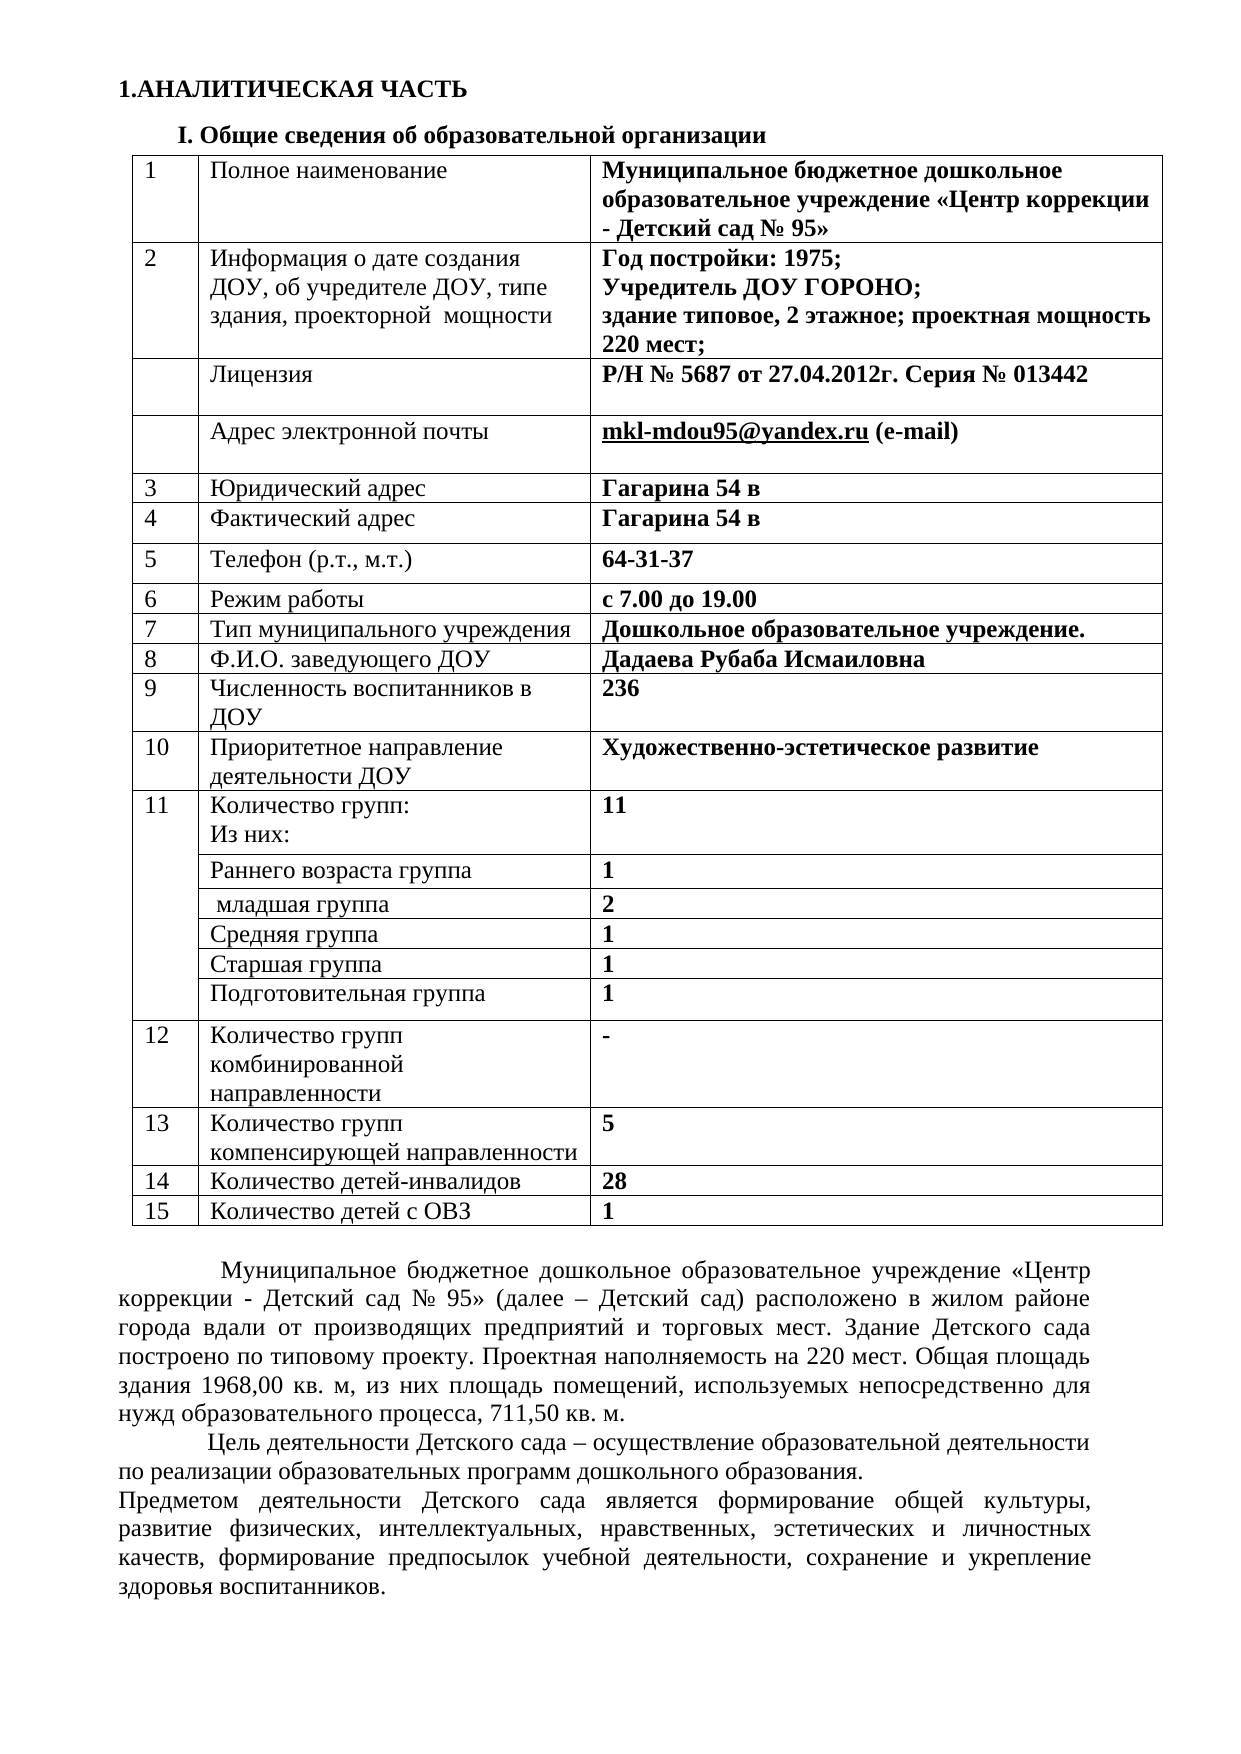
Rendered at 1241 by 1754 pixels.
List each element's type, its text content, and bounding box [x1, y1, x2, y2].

table_cell 236 [591, 674, 1162, 731]
table_cell 1 [591, 949, 1162, 977]
table_cell Художественно-эстетическое развитие [591, 732, 1162, 789]
table_cell 10 [133, 732, 198, 789]
text I. Общие сведения об образовательной организации [177, 120, 1093, 149]
table_cell 11 [133, 791, 198, 1019]
text Муниципальное бюджетное дошкольное образовательное учреждение «Центр коррекции - Детский сад № 95» (далее – Детский сад) расположено в жилом районе города вдали от производящих предприятий и торговых мест. Здание Детского сада построено по типовому проекту. Проектная наполняемость на 220 мест. Общая площадь здания 1968,00 кв. м, из них площадь помещений, используемых непосредственно для нужд образовательного процесса, 711,50 кв. м. [118, 1255, 1093, 1427]
table_cell 1 [591, 1196, 1162, 1225]
table_cell Количество детей с ОВЗ [199, 1196, 590, 1225]
table_cell Режим работы [199, 584, 590, 613]
table_cell 12 [133, 1021, 198, 1107]
table_cell 4 [133, 503, 198, 543]
text Предметом деятельности Детского сада является формирование общей культуры, развитие физических, интеллектуальных, нравственных, эстетических и личностных качеств, формирование предпосылок учебной деятельности, сохранение и укрепление здоровья воспитанников. [118, 1485, 1093, 1600]
table_cell 11 [591, 791, 1162, 854]
table_cell Дадаева Рубаба Исмаиловна [591, 644, 1162, 672]
table_cell [133, 416, 198, 472]
table_header Полное наименование [199, 156, 590, 242]
table_cell Ф.И.О. заведующего ДОУ [199, 644, 590, 672]
table_cell Год постройки: 1975; Учредитель ДОУ ГОРОНО; здание типовое, 2 этажное; проектная мощность 220 мест; [591, 243, 1162, 358]
table_cell Старшая группа [199, 949, 590, 977]
text Цель деятельности Детского сада – осуществление образовательной деятельности по реализации образовательных программ дошкольного образования. [118, 1427, 1093, 1485]
table_cell 64-31-37 [591, 544, 1162, 583]
table_cell 5 [133, 544, 198, 583]
table_cell Средняя группа [199, 919, 590, 948]
table_cell 9 [133, 674, 198, 731]
table_cell mkl-mdou95@yandex.ru (e-mail) [591, 416, 1162, 472]
table_cell 5 [591, 1108, 1162, 1165]
table_cell 28 [591, 1166, 1162, 1195]
table_cell Гагарина 54 в [591, 474, 1162, 502]
table_header Муниципальное бюджетное дошкольное образовательное учреждение «Центр коррекции - Детский сад № 95» [591, 156, 1162, 242]
table_cell 8 [133, 644, 198, 672]
table_cell Количество детей-инвалидов [199, 1166, 590, 1195]
table_cell Количество групп комбинированной направленности [199, 1021, 590, 1107]
table_cell 1 [591, 979, 1162, 1019]
table_cell Гагарина 54 в [591, 503, 1162, 543]
table_cell Телефон (р.т., м.т.) [199, 544, 590, 583]
table_cell Количество групп: Из них: [199, 791, 590, 854]
table_cell младшая группа [199, 889, 590, 918]
table_cell 2 [133, 243, 198, 358]
table_cell Количество групп компенсирующей направленности [199, 1108, 590, 1165]
table_cell Подготовительная группа [199, 979, 590, 1019]
table_cell Дошкольное образовательное учреждение. [591, 614, 1162, 643]
text 1.Аналитическая часть [118, 74, 1093, 103]
table_cell 1 [591, 855, 1162, 888]
table_cell Лицензия [199, 359, 590, 415]
table_cell Численность воспитанников в ДОУ [199, 674, 590, 731]
table_cell Раннего возраста группа [199, 855, 590, 888]
table_cell 14 [133, 1166, 198, 1195]
table_header 1 [133, 156, 198, 242]
table_cell Фактический адрес [199, 503, 590, 543]
table_cell Юридический адрес [199, 474, 590, 502]
table_cell 13 [133, 1108, 198, 1165]
table_cell Р/Н № 5687 от 27.04.2012г. Серия № 013442 [591, 359, 1162, 415]
table_cell Информация о дате создания ДОУ, об учредителе ДОУ, типе здания, проекторной мощности [199, 243, 590, 358]
table_cell с 7.00 до 19.00 [591, 584, 1162, 613]
table_cell Адрес электронной почты [199, 416, 590, 472]
table_cell 3 [133, 474, 198, 502]
table_cell 15 [133, 1196, 198, 1225]
table_cell 6 [133, 584, 198, 613]
table_cell Тип муниципального учреждения [199, 614, 590, 643]
table_cell 1 [591, 919, 1162, 948]
table_cell [133, 359, 198, 415]
table_cell - [591, 1021, 1162, 1107]
table_cell 2 [591, 889, 1162, 918]
table_cell 7 [133, 614, 198, 643]
table_cell Приоритетное направление деятельности ДОУ [199, 732, 590, 789]
